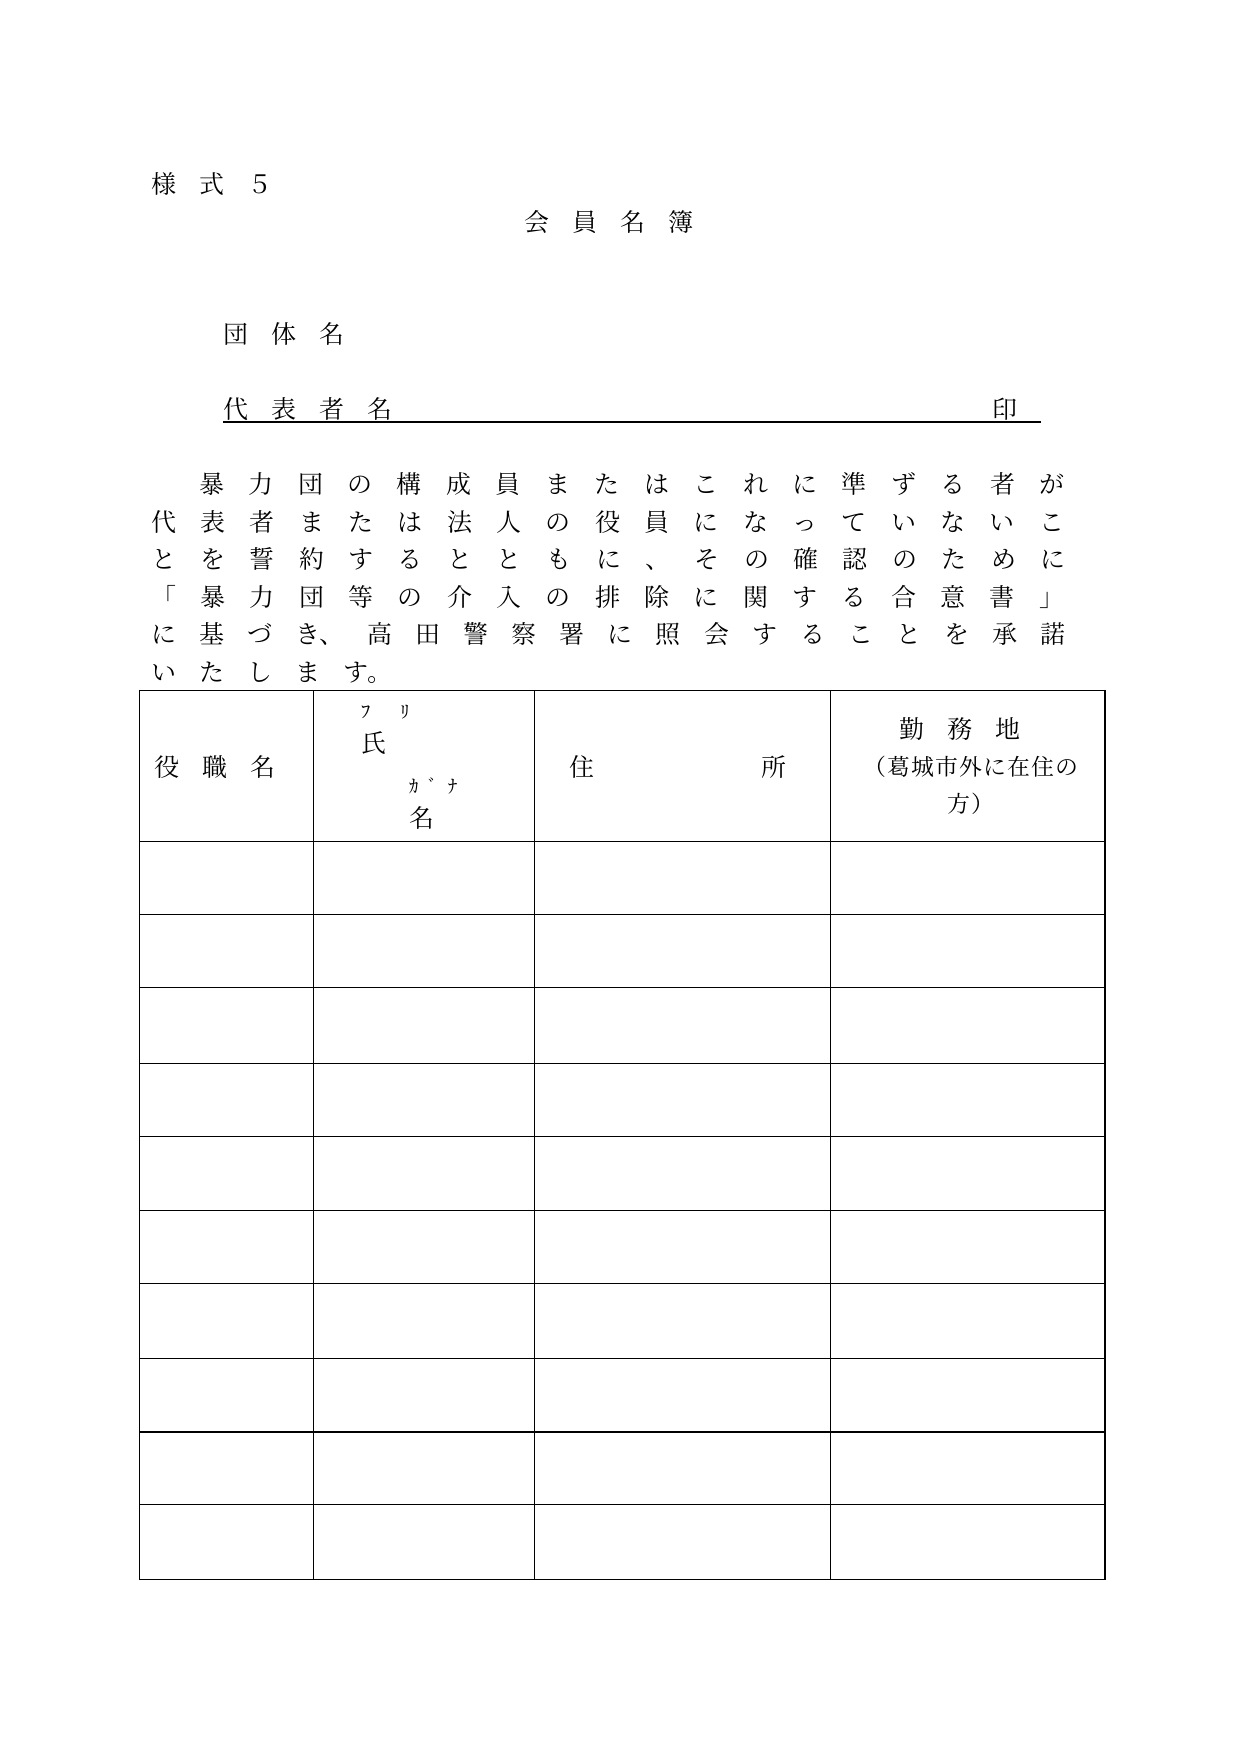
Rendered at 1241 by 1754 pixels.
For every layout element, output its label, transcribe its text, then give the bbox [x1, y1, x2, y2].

table_cell [831, 1064, 1104, 1136]
table_cell [831, 988, 1104, 1063]
table_cell [140, 915, 313, 987]
table_cell [831, 1137, 1104, 1209]
text 団体名 [151, 314, 1089, 352]
table_cell [535, 1433, 830, 1504]
table_cell [831, 1211, 1104, 1283]
table_cell [535, 1359, 830, 1431]
table_cell [535, 1137, 830, 1209]
table_cell [831, 915, 1104, 987]
table_header 住 所 [535, 691, 830, 841]
table_cell [314, 1505, 534, 1578]
table_cell [831, 1505, 1104, 1578]
table_cell [535, 1505, 830, 1578]
table_cell [831, 1433, 1104, 1504]
table_cell [535, 842, 830, 914]
table_cell [314, 988, 534, 1063]
table_header [314, 691, 534, 841]
table_cell [140, 1211, 313, 1283]
table_cell [140, 1505, 313, 1578]
table_cell [140, 1137, 313, 1209]
table_cell [535, 988, 830, 1063]
table_cell [314, 1137, 534, 1209]
table_cell [535, 1064, 830, 1136]
table_cell [831, 1284, 1104, 1358]
table_cell [140, 1433, 313, 1504]
table_cell [314, 1359, 534, 1431]
table_cell [535, 1284, 830, 1358]
table_cell [140, 842, 313, 914]
table_cell [314, 1211, 534, 1283]
text 代表者名 印 [151, 389, 1089, 427]
table_cell [314, 915, 534, 987]
table_cell [140, 1284, 313, 1358]
text 暴力団の構成員またはこれに準ずる者が代表者または法人の役員になっていないことを誓約するとともに、その確認のために「暴力団等の介入の排除に関する合意書」に基づき、高田警察署に照会することを承諾いたします。 [151, 464, 1089, 689]
table_header 役職名 [140, 691, 313, 841]
table_cell [314, 1433, 534, 1504]
table_cell [535, 915, 830, 987]
table_cell [140, 1359, 313, 1431]
text 様式５ [151, 164, 1089, 202]
table_cell [831, 1359, 1104, 1431]
table_cell [314, 1064, 534, 1136]
table_cell [314, 1284, 534, 1358]
table_cell [831, 842, 1104, 914]
table_cell [140, 988, 313, 1063]
table_cell [314, 842, 534, 914]
text 会員名簿 [151, 202, 1089, 239]
table_cell [535, 1211, 830, 1283]
table_cell [140, 1064, 313, 1136]
table_header 勤務地 （葛󠄀城市外に在住の方） [831, 691, 1104, 841]
